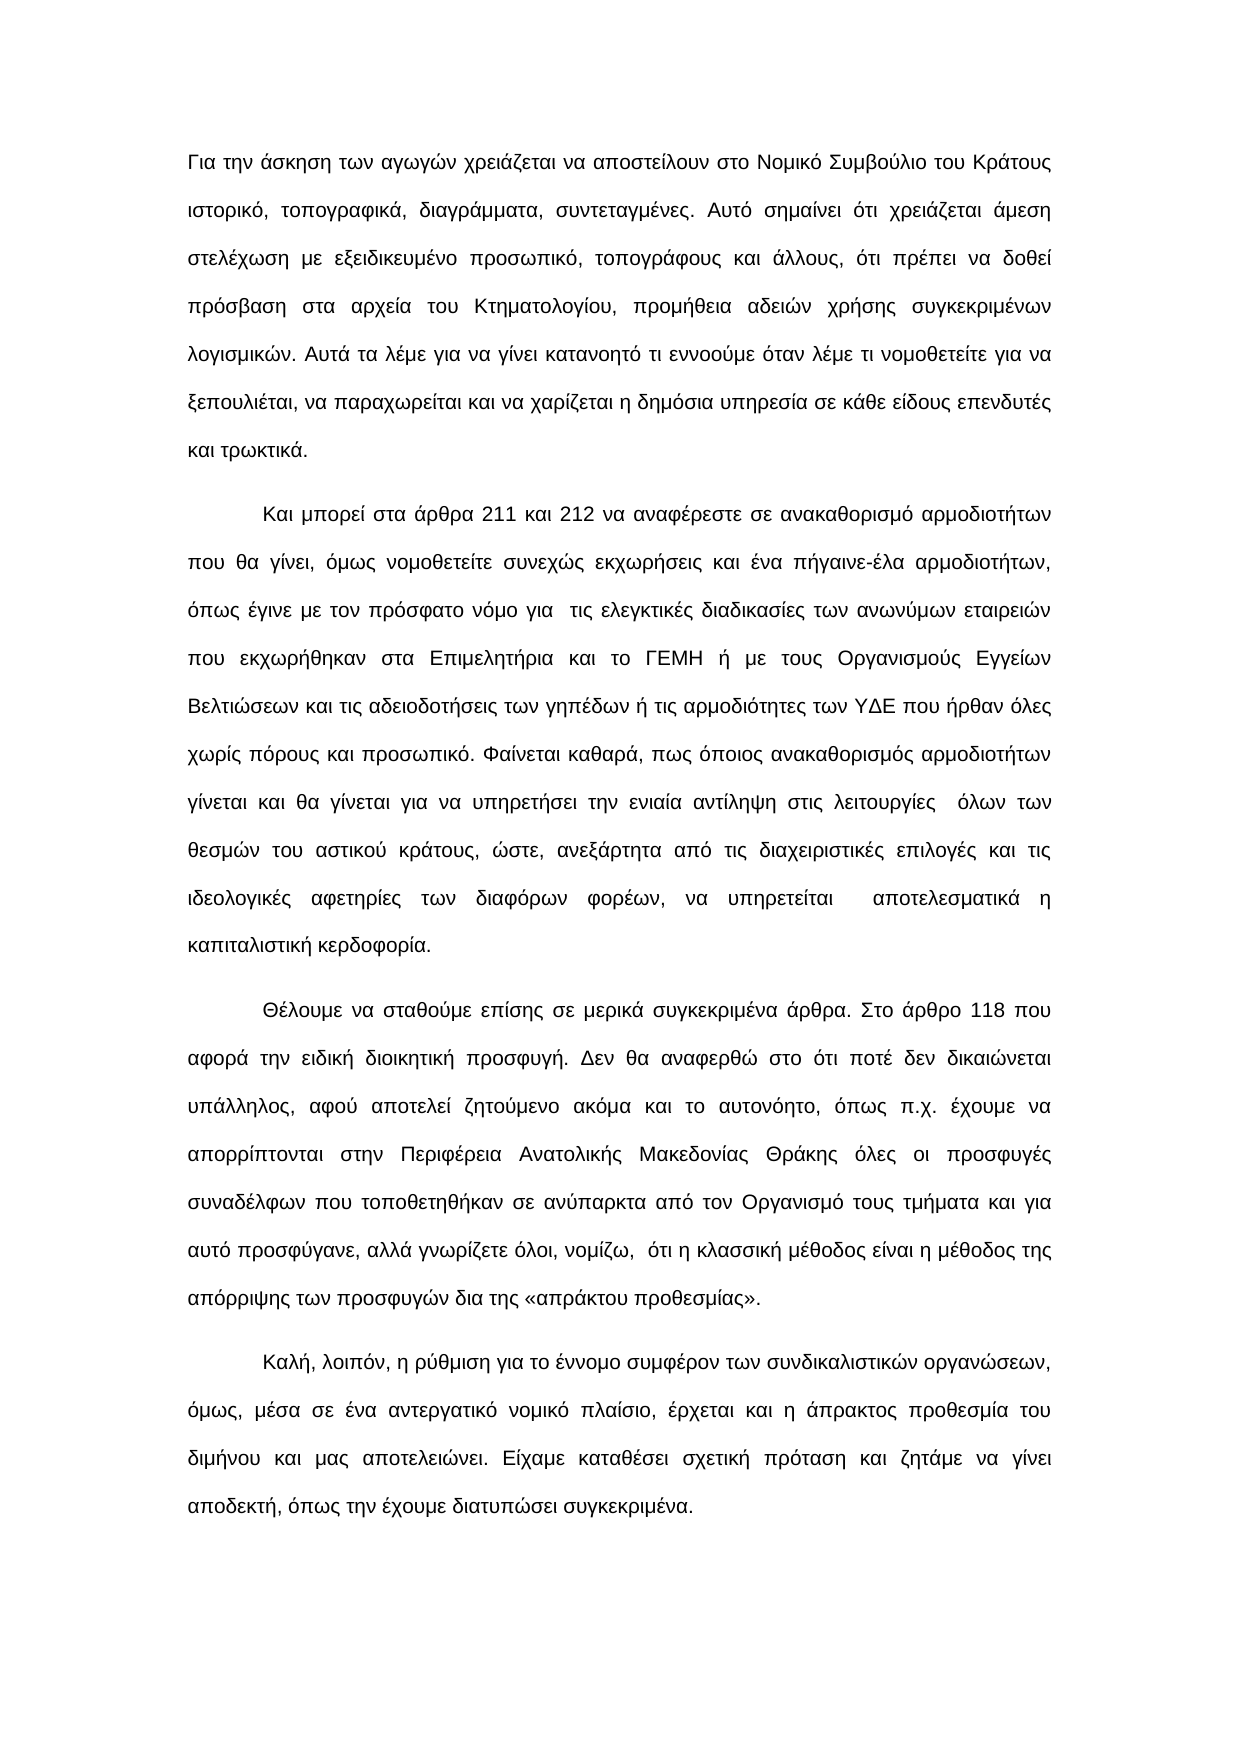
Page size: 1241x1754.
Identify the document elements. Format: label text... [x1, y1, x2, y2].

text Θέλουμε να σταθούμε επίσης σε μερικά συγκεκριμένα άρθρα. Στο άρθρο 118 που αφορά την ειδική διοικητική προσφυγή. Δεν θα αναφερθώ στο ότι ποτέ δεν δικαιώνεται υπάλληλος, αφού αποτελεί ζητούμενο ακόμα και το αυτονόητο, όπως π.χ. έχουμε να απορρίπτονται στην Περιφέρεια Ανατολικής Μακεδονίας Θράκης όλες οι προσφυγές συναδέλφων που τοποθετηθήκαν σε ανύπαρκτα από τον Οργανισμό τους τμήματα και για αυτό προσφύγανε, αλλά γνωρίζετε όλοι, νομίζω, ότι η κλασσική μέθοδος είναι η μέθοδος της απόρριψης των προσφυγών δια της «απράκτου προθεσμίας». [187, 998, 1053, 1309]
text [187, 150, 1053, 461]
text Καλή, λοιπόν, η ρύθμιση για το έννομο συμφέρον των συνδικαλιστικών οργανώσεων, όμως, μέσα σε ένα αντεργατικό νομικό πλαίσιο, έρχεται και η άπρακτος προθεσμία του διμήνου και μας αποτελειώνει. Είχαμε καταθέσει σχετική πρόταση και ζητάμε να γίνει αποδεκτή, όπως την έχουμε διατυπώσει συγκεκριμένα. [187, 1350, 1053, 1518]
text Και μπορεί στα άρθρα 211 και 212 να αναφέρεστε σε ανακαθορισμό αρμοδιοτήτων που θα γίνει, όμως νομοθετείτε συνεχώς εκχωρήσεις και ένα πήγαινε-έλα αρμοδιοτήτων, όπως έγινε με τον πρόσφατο νόμο για τις ελεγκτικές διαδικασίες των ανωνύμων εταιρειών που εκχωρήθηκαν στα Επιμελητήρια και το ΓΕΜΗ ή με τους Οργανισμούς Εγγείων Βελτιώσεων και τις αδειοδοτήσεις των γηπέδων ή τις αρμοδιότητες των ΥΔΕ που ήρθαν όλες χωρίς πόρους και προσωπικό. Φαίνεται καθαρά, πως όποιος ανακαθορισμός αρμοδιοτήτων γίνεται και θα γίνεται για να υπηρετήσει την ενιαία αντίληψη στις λειτουργίες όλων των θεσμών του αστικού κράτους, ώστε, ανεξάρτητα από τις διαχειριστικές επιλογές και τις ιδεολογικές αφετηρίες των διαφόρων φορέων, να υπηρετείται αποτελεσματικά η καπιταλιστική κερδοφορία. [187, 502, 1053, 957]
